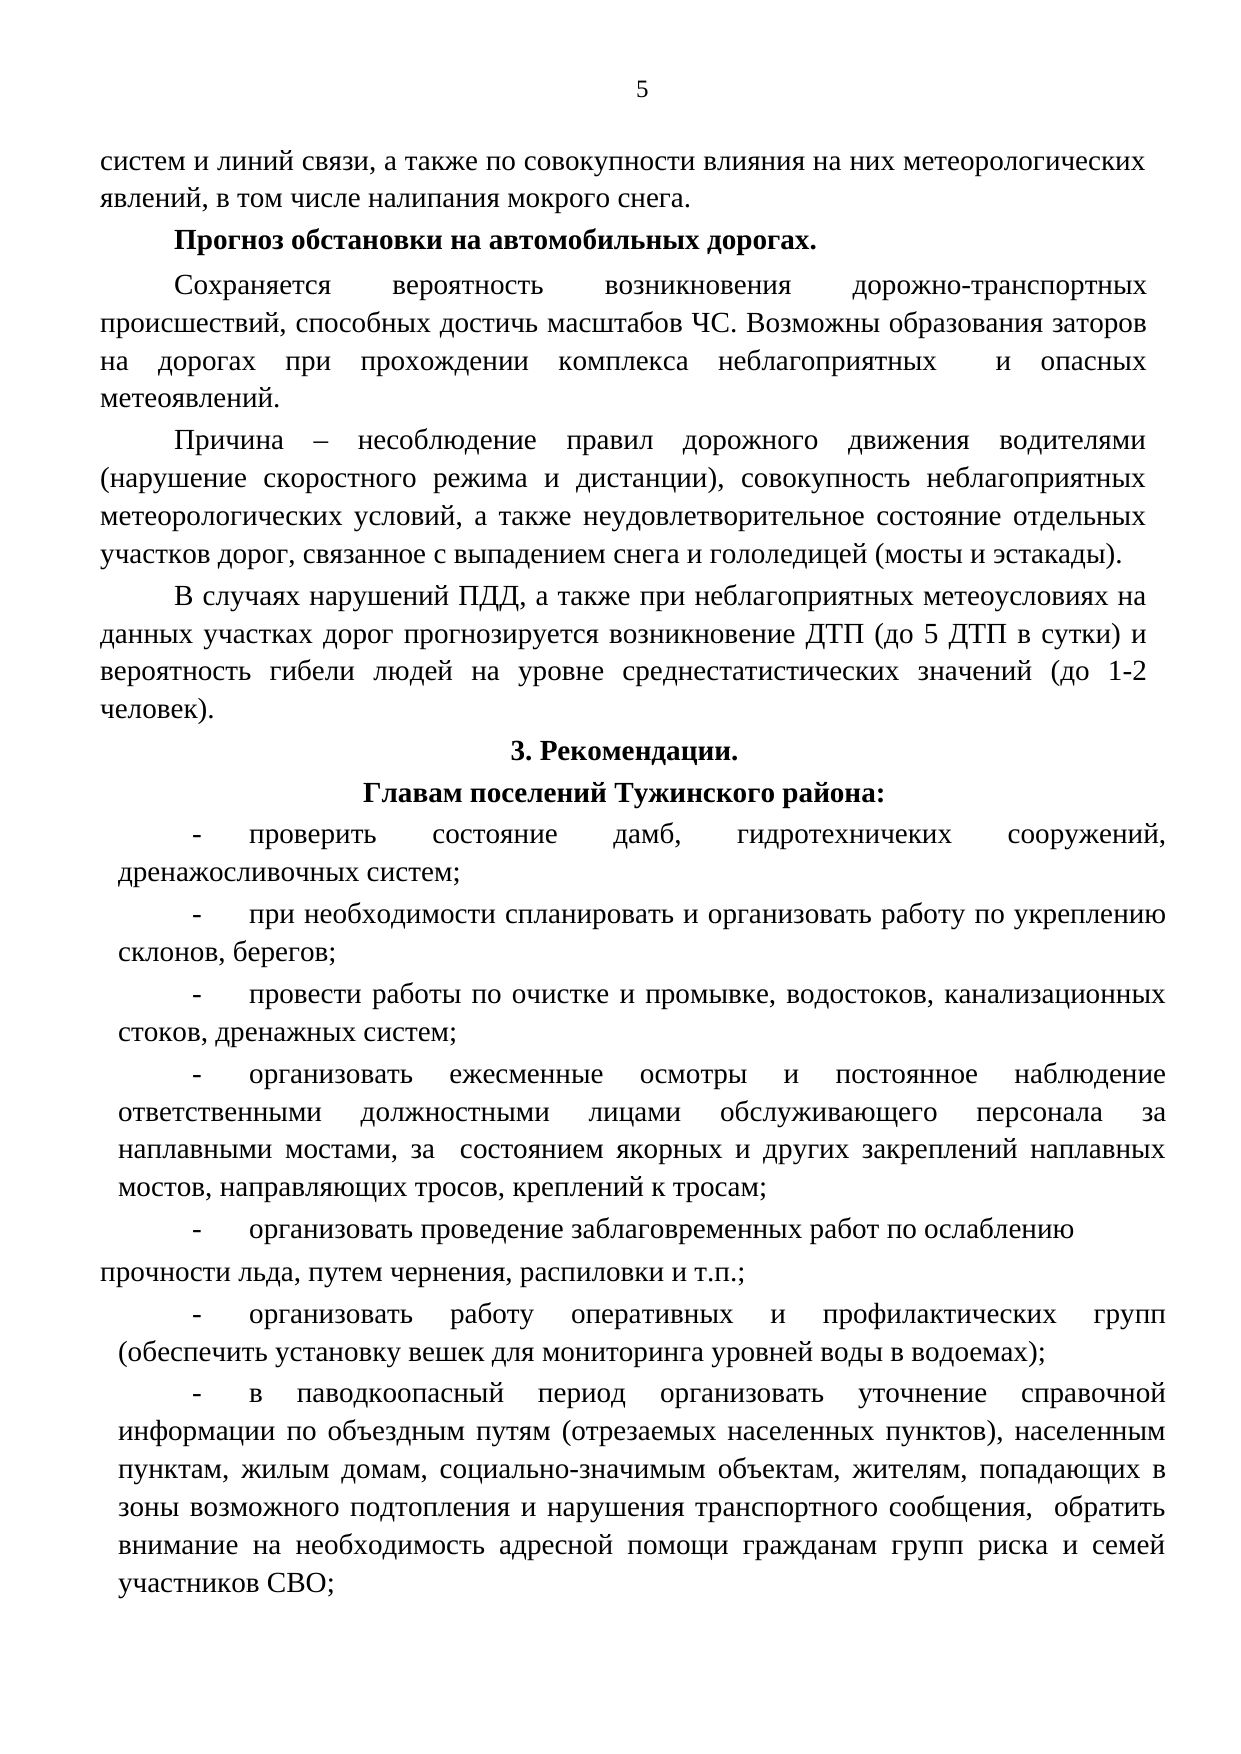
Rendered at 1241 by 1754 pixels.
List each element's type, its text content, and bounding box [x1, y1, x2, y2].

text 3. Рекомендации. [118, 733, 1131, 767]
list провести работы по очистке и промывке, водостоков, канализационных стоков, дренажных систем; [118, 976, 1167, 1047]
list организовать ежесменные осмотры и постоянное наблюдение ответственными должностными лицами обслуживающего персонала за наплавными мостами, за состоянием якорных и других закреплений наплавных мостов, направляющих тросов, креплений к тросам; [118, 1056, 1167, 1203]
text Причина – несоблюдение правил дорожного движения водителями (нарушение скоростного режима и дистанции), совокупность неблагоприятных метеорологических условий, а также неудовлетворительное состояние отдельных участков дорог, связанное с выпадением снега и гололедицей (мосты и эстакады). [100, 422, 1147, 569]
list проверить состояние дамб, гидротехничеких сооружений, дренажосливочных систем; [118, 816, 1167, 888]
text В случаях нарушений ПДД, а также при неблагоприятных метеоусловиях на данных участках дорог прогнозируется возникновение ДТП (до 5 ДТП в сутки) и вероятность гибели людей на уровне среднестатистических значений (до 1-2 человек). [100, 578, 1147, 725]
list в паводкоопасный период организовать уточнение справочной информации по объездным путям (отрезаемых населенных пунктов), населенным пунктам, жилым домам, социально-значимым объектам, жителям, попадающих в зоны возможного подтопления и нарушения транспортного сообщения, обратить внимание на необходимость адресной помощи гражданам групп риска и семей участников СВО; [118, 1376, 1167, 1598]
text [100, 143, 1147, 214]
text Главам поселений Тужинского района: [118, 775, 1131, 808]
text прочности льда, путем чернения, распиловки и т.п.; [100, 1254, 1167, 1287]
text Прогноз обстановки на автомобильных дорогах. [100, 222, 1167, 256]
list при необходимости спланировать и организовать работу по укреплению склонов, берегов; [118, 896, 1167, 968]
list организовать проведение заблаговременных работ по ослаблению [118, 1211, 1167, 1245]
list организовать работу оперативных и профилактических групп (обеспечить установку вешек для мониторинга уровней воды в водоемах); [118, 1296, 1167, 1367]
text Сохраняется вероятность возникновения дорожно-транспортных происшествий, способных достичь масштабов ЧС. Возможны образования заторов на дорогах при прохождении комплекса неблагоприятных и опасных метеоявлений. [100, 267, 1147, 414]
